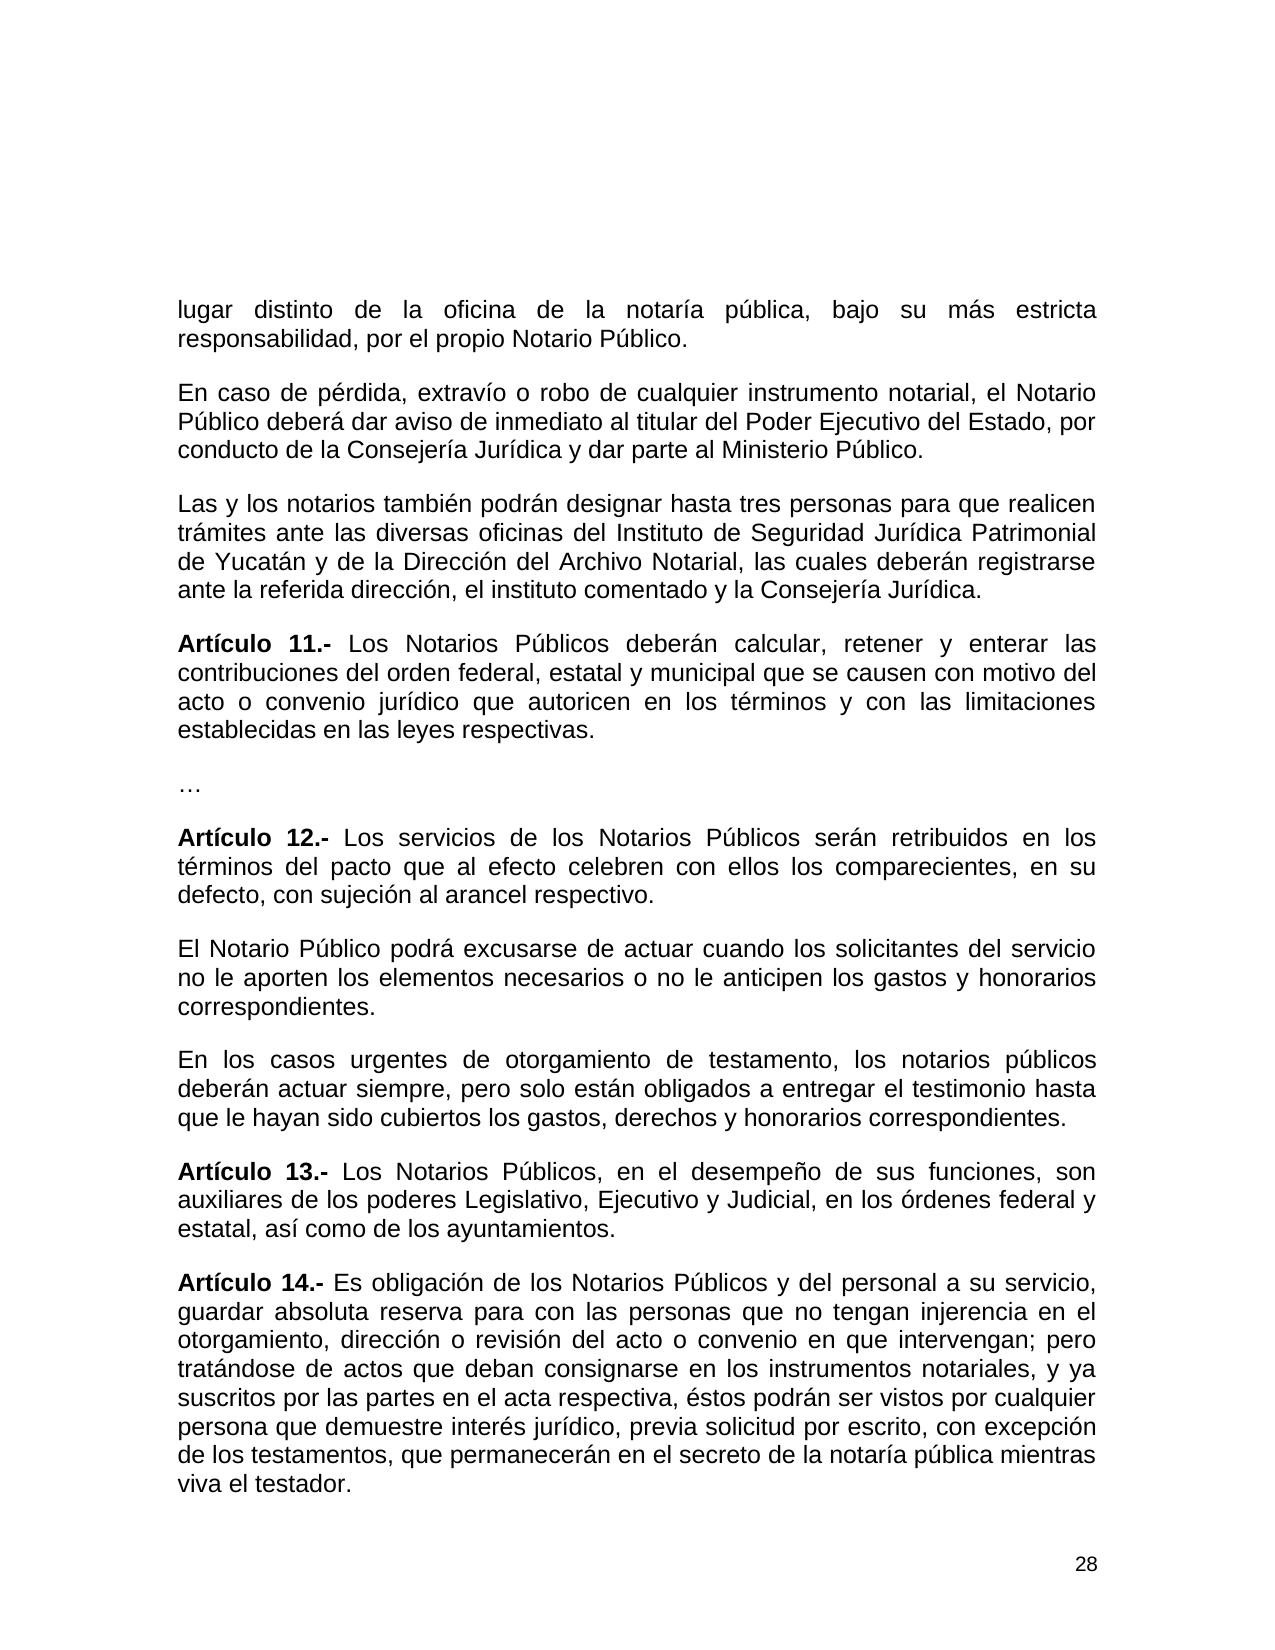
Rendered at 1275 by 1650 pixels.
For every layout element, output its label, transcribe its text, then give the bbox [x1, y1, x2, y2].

text Artículo 11.- Los Notarios Públicos deberán calcular, retener y enterar las contribuciones del orden federal, estatal y municipal que se causen con motivo del acto o convenio jurídico que autoricen en los términos y con las limitaciones establecidas en las leyes respectivas. [177, 629, 1098, 744]
text En caso de pérdida, extravío o robo de cualquier instrumento notarial, el Notario Público deberá dar aviso de inmediato al titular del Poder Ejecutivo del Estado, por conducto de la Consejería Jurídica y dar parte al Ministerio Público. [177, 378, 1098, 464]
text Artículo 13.- Los Notarios Públicos, en el desempeño de sus funciones, son auxiliares de los poderes Legislativo, Ejecutivo y Judicial, en los órdenes federal y estatal, así como de los ayuntamientos. [177, 1157, 1098, 1243]
text Las y los notarios también podrán designar hasta tres personas para que realicen trámites ante las diversas oficinas del Instituto de Seguridad Jurídica Patrimonial de Yucatán y de la Dirección del Archivo Notarial, las cuales deberán registrarse ante la referida dirección, el instituto comentado y la Consejería Jurídica. [177, 489, 1098, 604]
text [177, 295, 1098, 353]
text En los casos urgentes de otorgamiento de testamento, los notarios públicos deberán actuar siempre, pero solo están obligados a entregar el testimonio hasta que le hayan sido cubiertos los gastos, derechos y honorarios correspondientes. [177, 1045, 1098, 1132]
text El Notario Público podrá excusarse de actuar cuando los solicitantes del servicio no le aporten los elementos necesarios o no le anticipen los gastos y honorarios correspondientes. [177, 934, 1098, 1020]
text Artículo 12.- Los servicios de los Notarios Públicos serán retribuidos en los términos del pacto que al efecto celebren con ellos los comparecientes, en su defecto, con sujeción al arancel respectivo. [177, 823, 1098, 909]
text Artículo 14.- Es obligación de los Notarios Públicos y del personal a su servicio, guardar absoluta reserva para con las personas que no tengan injerencia en el otorgamiento, dirección o revisión del acto o convenio en que intervengan; pero tratándose de actos que deban consignarse en los instrumentos notariales, y ya suscritos por las partes en el acta respectiva, éstos podrán ser vistos por cualquier persona que demuestre interés jurídico, previa solicitud por escrito, con excepción de los testamentos, que permanecerán en el secreto de la notaría pública mientras viva el testador. [177, 1268, 1098, 1498]
text … [177, 769, 1098, 798]
